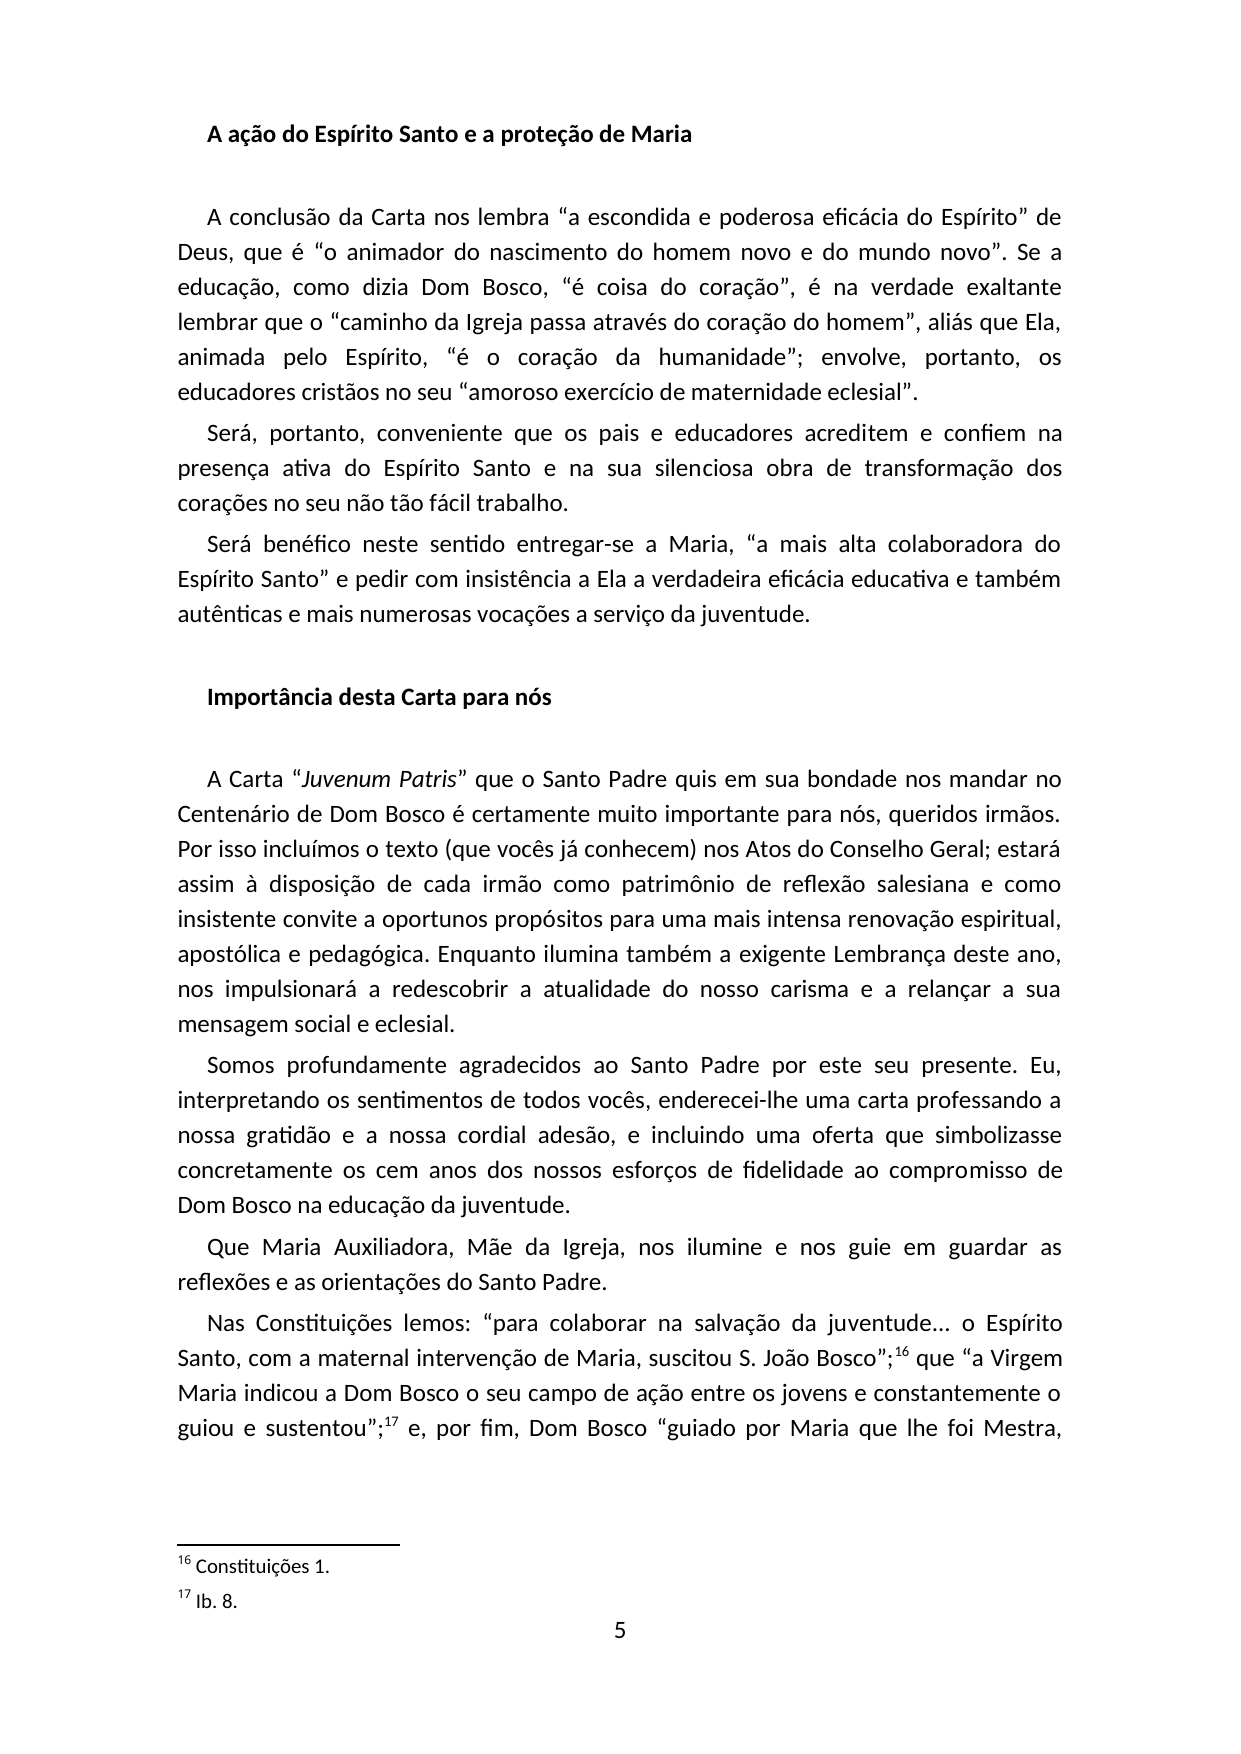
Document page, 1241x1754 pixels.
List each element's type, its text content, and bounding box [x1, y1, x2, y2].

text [177, 1307, 1063, 1442]
text A Carta “Juvenum Patris” que o Santo Padre quis em sua bondade nos mandar no Centenário de Dom Bosco é certamente muito importante para nós, queridos irmãos. Por isso incluímos o texto (que vocês já conhecem) nos Atos do Conselho Geral; estará assim à disposição de cada irmão como patrimônio de reflexão salesiana e como insistente convite a oportunos propósitos para uma mais intensa renovação espiritual, apostólica e pedagógica. Enquanto ilumina também a exigente Lembrança deste ano, nos impulsionará a redescobrir a atualidade do nosso carisma e a relançar a sua mensagem social e eclesial. [177, 763, 1062, 1039]
text Será benéfico neste sentido entregar-se a Maria, “a mais alta colaboradora do Espírito Santo” e pedir com insistência a Ela a verdadeira eficácia educativa e também autênticas e mais numerosas vocações a serviço da juventude. [177, 528, 1062, 629]
text Somos profundamente agradecidos ao Santo Padre por este seu presente. Eu, interpretando os sentimentos de todos vocês, enderecei-lhe uma carta professando a nossa gratidão e a nossa cordial adesão, e incluindo uma oferta que simbolizasse concretamente os cem anos dos nossos esforços de fidelidade ao compromisso de Dom Bosco na educação da juventude. [177, 1049, 1063, 1220]
text A ação do Espírito Santo e a proteção de Maria [177, 118, 1063, 149]
text A conclusão da Carta nos lembra “a escondida e poderosa eficácia do Espírito” de Deus, que é “o animador do nascimento do homem novo e do mundo novo”. Se a educação, como dizia Dom Bosco, “é coisa do coração”, é na verdade exaltante lembrar que o “caminho da Igreja passa através do coração do homem”, aliás que Ela, animada pelo Espírito, “é o coração da humanidade”; envolve, portanto, os educadores cristãos no seu “amoroso exercício de maternidade eclesial”. [177, 201, 1063, 406]
text Será, portanto, conveniente que os pais e educadores acreditem e confiem na presença ativa do Espírito Santo e na sua silenciosa obra de transformação dos corações no seu não tão fácil trabalho. [177, 417, 1063, 517]
text Importância desta Carta para nós [177, 681, 1063, 711]
text Que Maria Auxiliadora, Mãe da Igreja, nos ilumine e nos guie em guardar as reflexões e as orientações do Santo Padre. [177, 1231, 1063, 1296]
